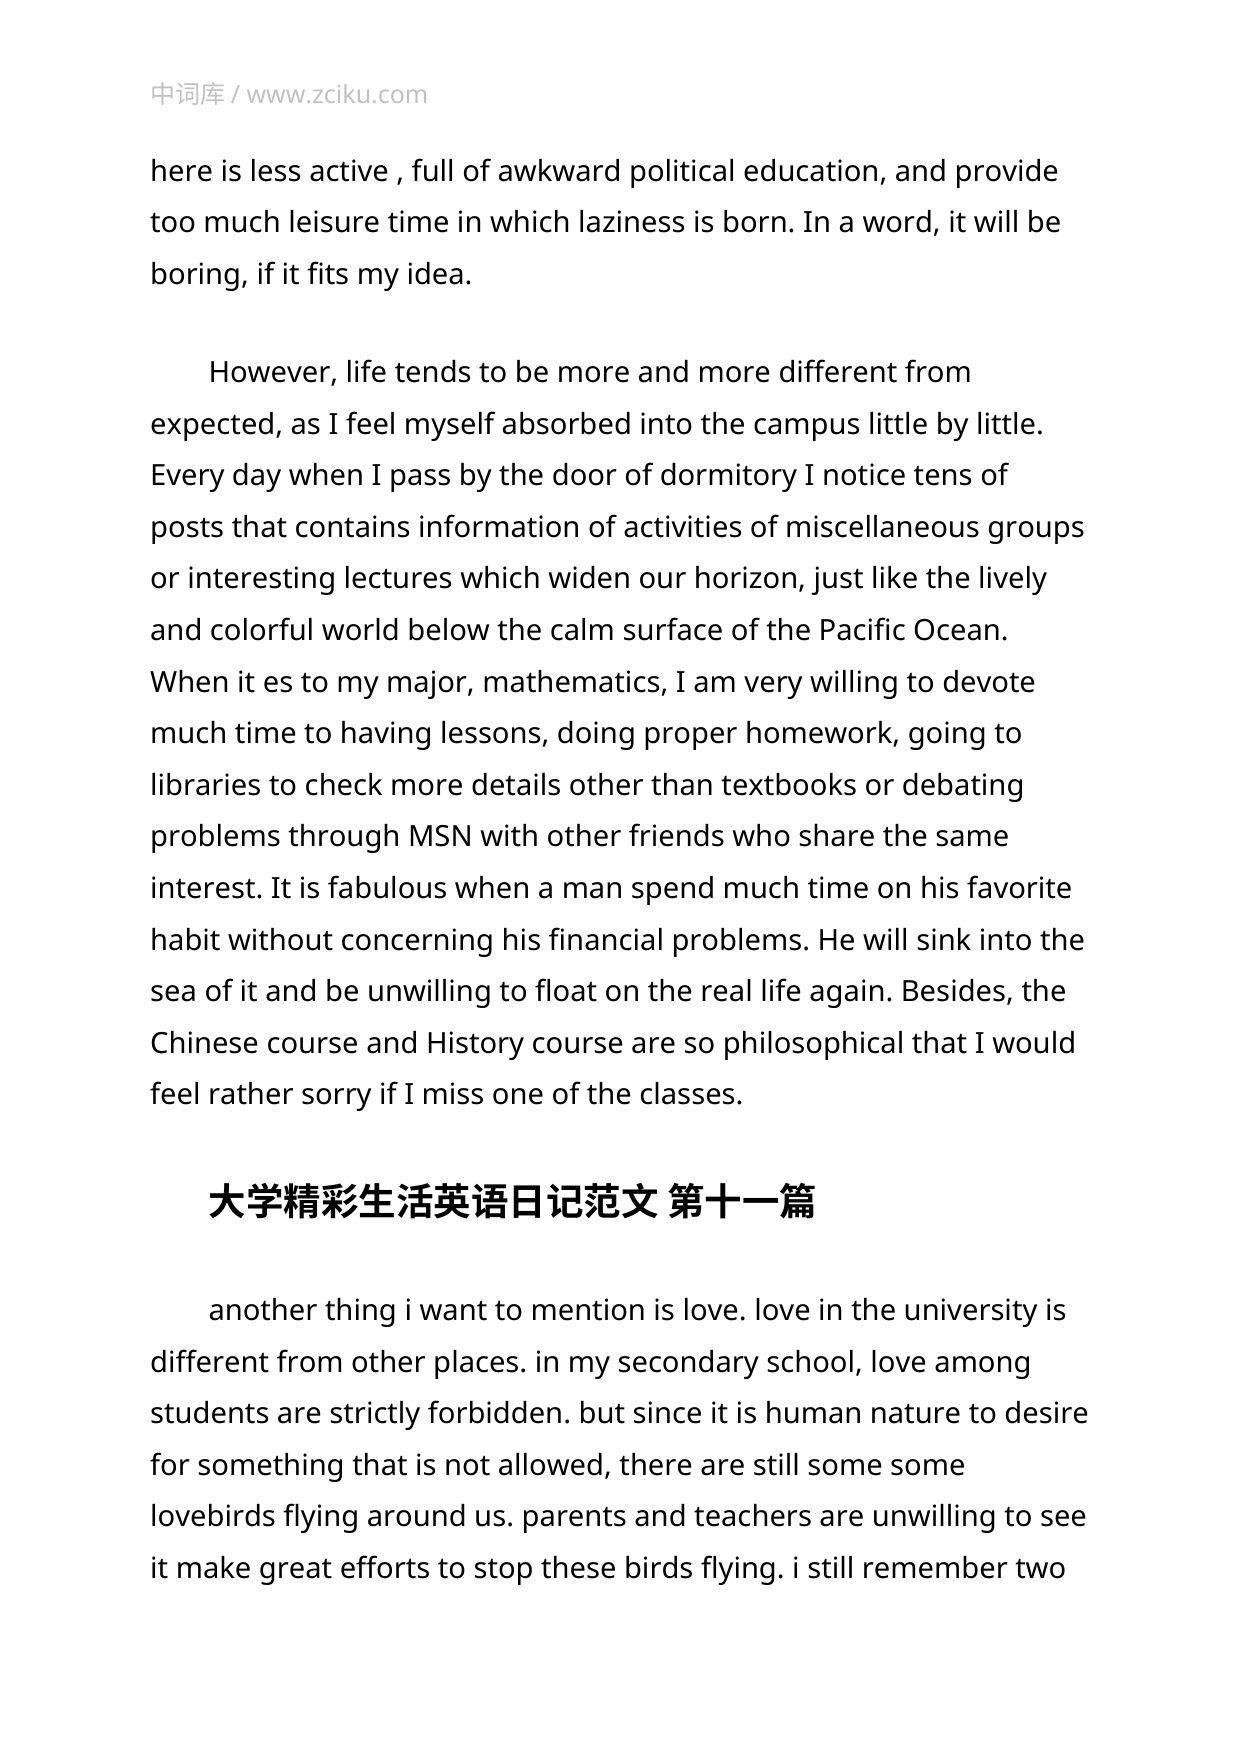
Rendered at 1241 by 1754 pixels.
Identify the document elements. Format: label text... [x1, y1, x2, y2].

text 大学精彩生活英语日记范文 第十一篇 [150, 1172, 1090, 1226]
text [150, 150, 1090, 293]
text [150, 1289, 1090, 1587]
text However, life tends to be more and more different from expected, as I feel myself absorbed into the campus little by little. Every day when I pass by the door of dormitory I notice tens of posts that contains information of activities of miscellaneous groups or interesting lectures which widen our horizon, just like the lively and colorful world below the calm surface of the Pacific Ocean. When it es to my major, mathematics, I am very willing to devote much time to having lessons, doing proper homework, going to libraries to check more details other than textbooks or debating problems through MSN with other friends who share the same interest. It is fabulous when a man spend much time on his favorite habit without concerning his financial problems. He will sink into the sea of it and be unwilling to float on the real life again. Besides, the Chinese course and History course are so philosophical that I would feel rather sorry if I miss one of the classes. [150, 352, 1090, 1113]
